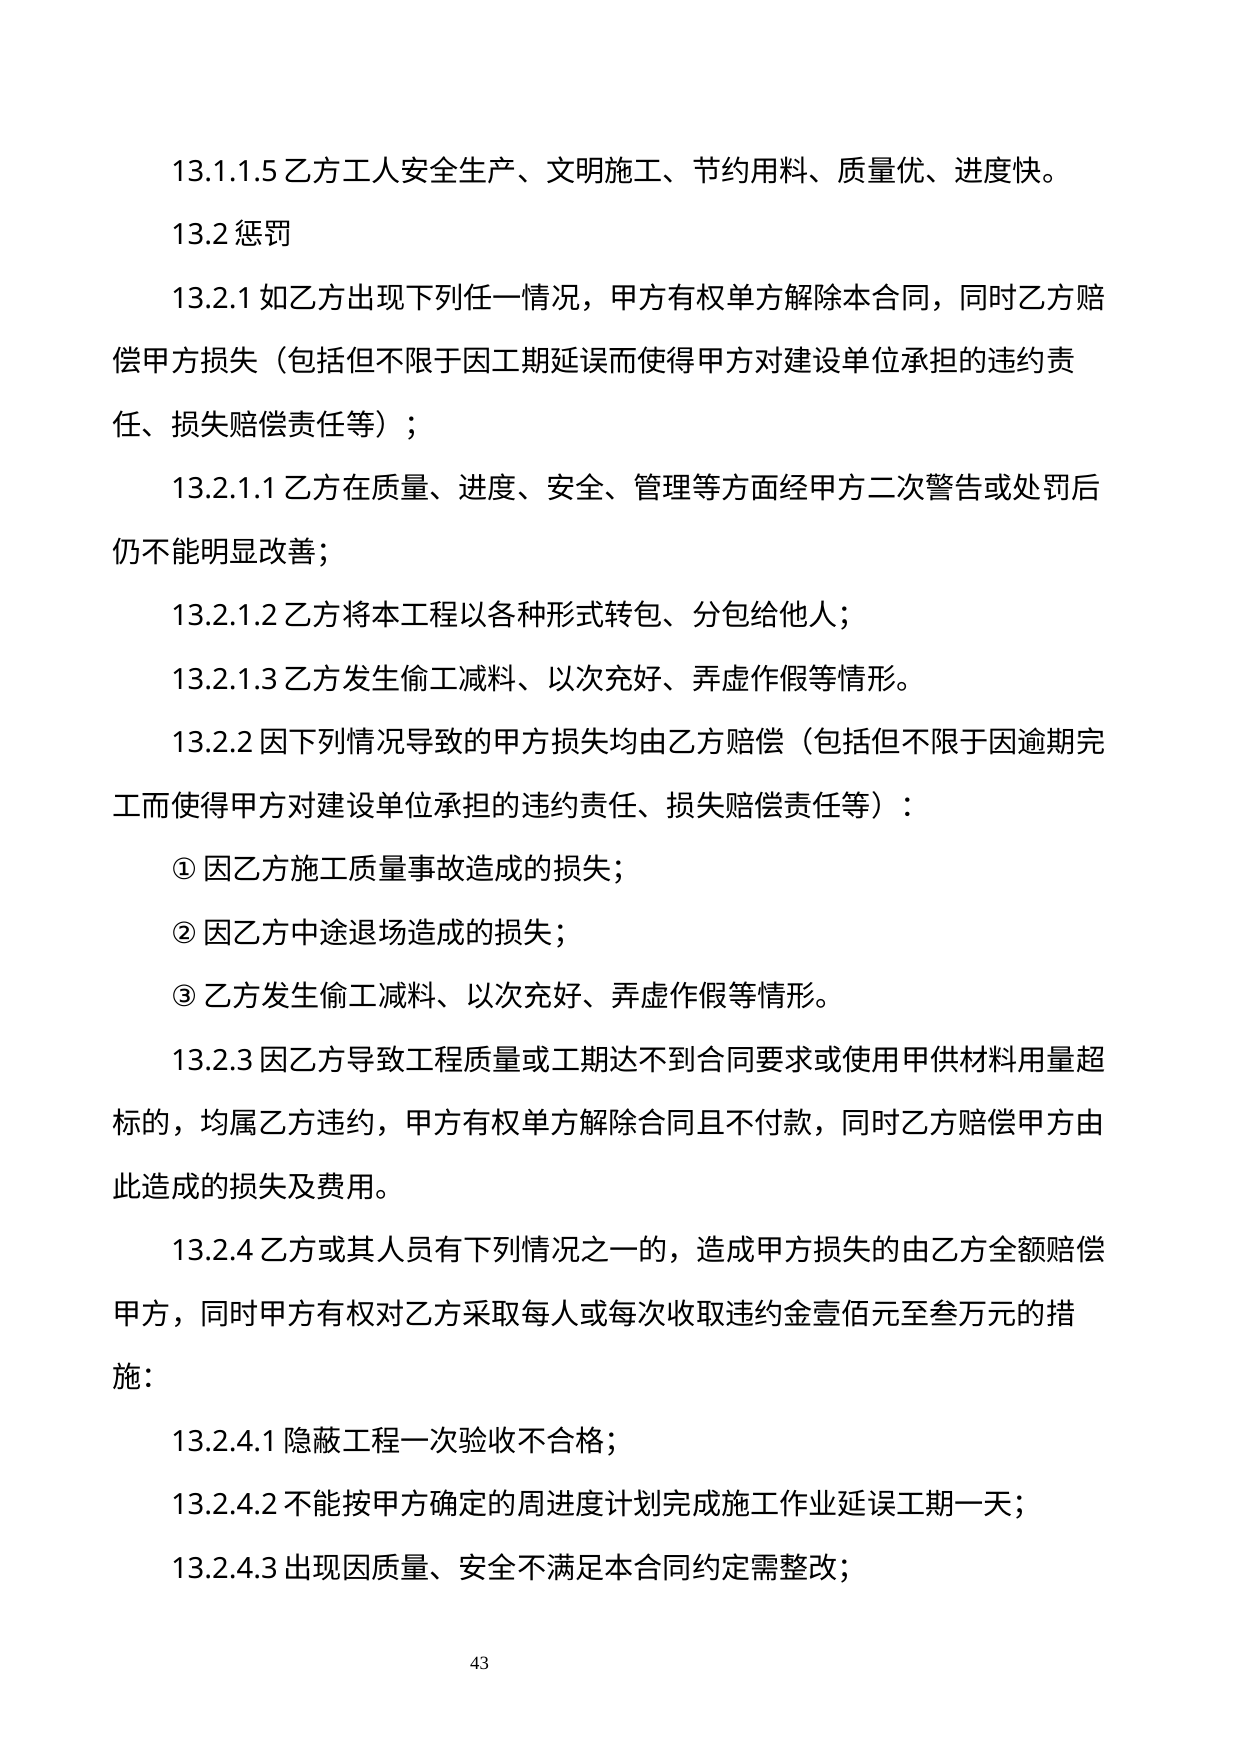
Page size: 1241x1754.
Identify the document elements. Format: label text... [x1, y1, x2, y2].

text ③乙方发生偷工减料、以次充好、弄虚作假等情形。 [112, 973, 1128, 1015]
text 13.2.1如乙方出现下列任一情况，甲方有权单方解除本合同，同时乙方赔偿甲方损失（包括但不限于因工期延误而使得甲方对建设单位承担的违约责任、损失赔偿责任等）； [112, 274, 1128, 444]
text 13.2.4.3出现因质量、安全不满足本合同约定需整改； [112, 1544, 1128, 1587]
text 13.1.1.5乙方工人安全生产、文明施工、节约用料、质量优、进度快。 [112, 147, 1128, 190]
text 13.2.4.2不能按甲方确定的周进度计划完成施工作业延误工期一天； [112, 1481, 1128, 1523]
text 13.2.1.2乙方将本工程以各种形式转包、分包给他人； [112, 592, 1128, 634]
text 13.2.3因乙方导致工程质量或工期达不到合同要求或使用甲供材料用量超标的，均属乙方违约，甲方有权单方解除合同且不付款，同时乙方赔偿甲方由此造成的损失及费用。 [112, 1037, 1128, 1206]
text 13.2.2因下列情况导致的甲方损失均由乙方赔偿（包括但不限于因逾期完工而使得甲方对建设单位承担的违约责任、损失赔偿责任等）： [112, 719, 1128, 825]
text 13.2.4乙方或其人员有下列情况之一的，造成甲方损失的由乙方全额赔偿甲方，同时甲方有权对乙方采取每人或每次收取违约金壹佰元至叁万元的措施： [112, 1227, 1128, 1396]
text 13.2.1.3乙方发生偷工减料、以次充好、弄虚作假等情形。 [112, 655, 1128, 698]
text 13.2.1.1乙方在质量、进度、安全、管理等方面经甲方二次警告或处罚后仍不能明显改善； [112, 465, 1128, 571]
text 13.2.4.1隐蔽工程一次验收不合格； [112, 1417, 1128, 1460]
text 13.2惩罚 [112, 211, 1128, 253]
text ①因乙方施工质量事故造成的损失； [112, 846, 1128, 888]
text ②因乙方中途退场造成的损失； [112, 909, 1128, 952]
